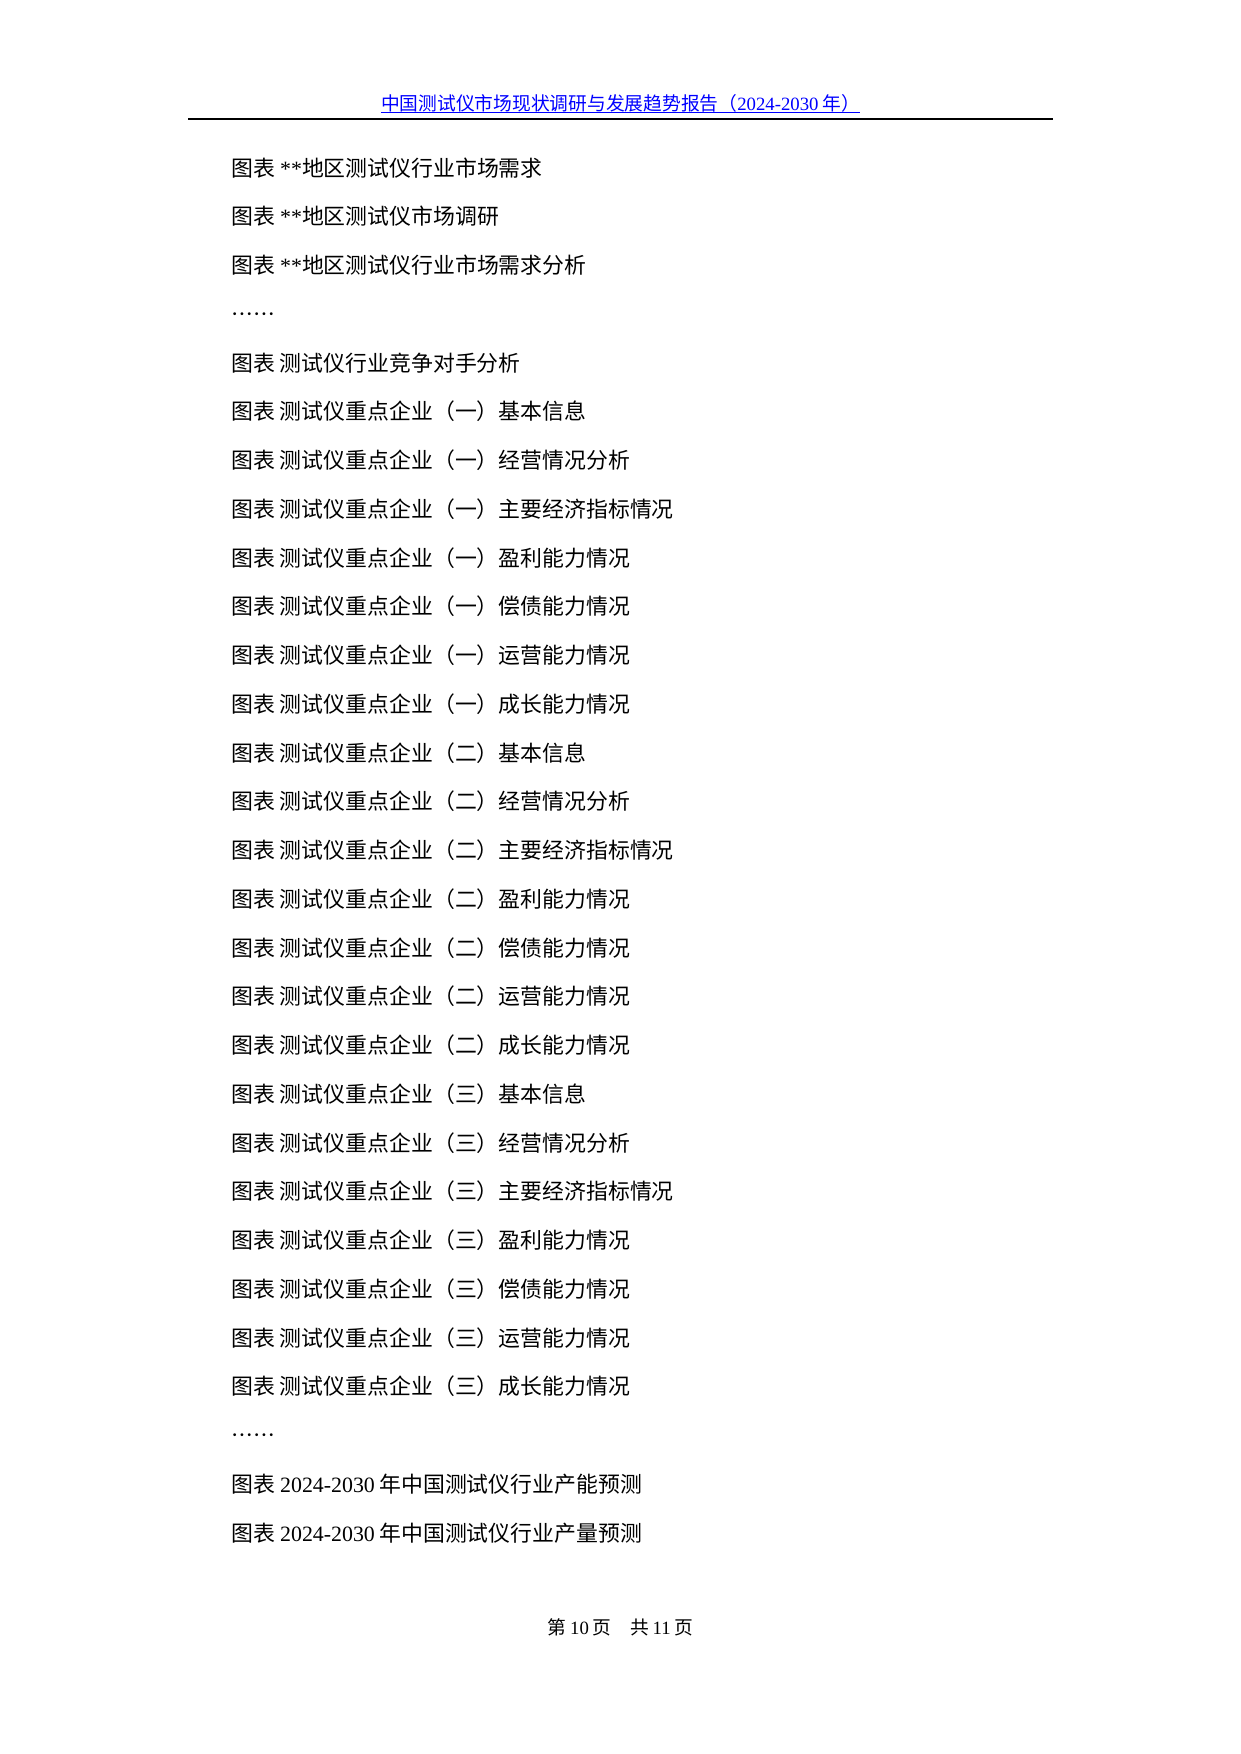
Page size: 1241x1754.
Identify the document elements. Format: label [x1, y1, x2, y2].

text [187, 150, 1053, 1548]
